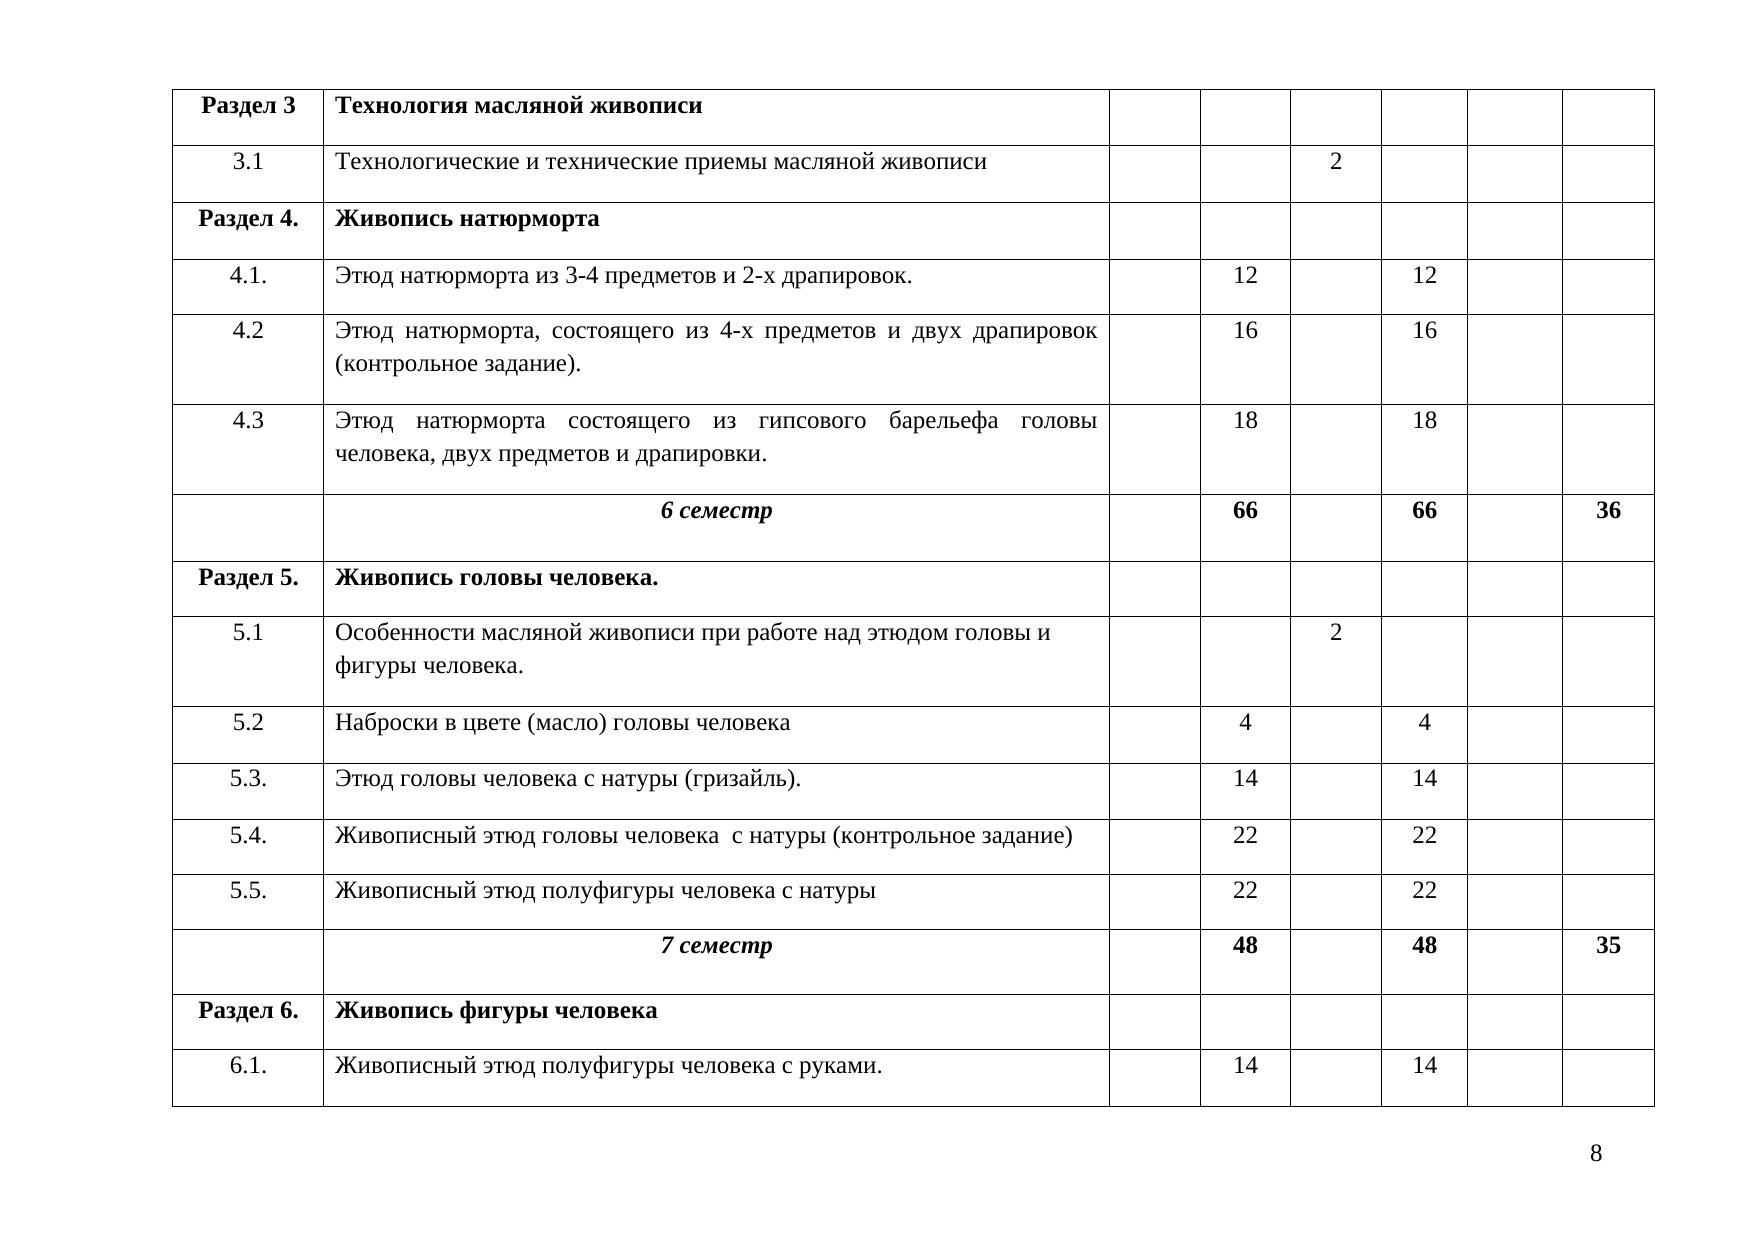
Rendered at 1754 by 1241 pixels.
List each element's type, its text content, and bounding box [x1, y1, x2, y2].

table_cell Этюд головы человека с натуры (гризайль). [324, 764, 1109, 819]
table_cell [1468, 764, 1562, 819]
table_cell [1291, 1050, 1381, 1106]
table_cell 66 [1201, 495, 1290, 561]
table_cell [173, 495, 323, 561]
table_cell [1291, 90, 1381, 145]
table_cell [1291, 405, 1381, 494]
table_cell [1468, 617, 1562, 706]
table_cell 22 [1382, 820, 1467, 874]
table_cell [1291, 315, 1381, 404]
table_cell 48 [1201, 930, 1290, 994]
table_cell 18 [1201, 405, 1290, 494]
table_cell [1563, 315, 1654, 404]
table_cell [1563, 562, 1654, 616]
table_cell 14 [1382, 764, 1467, 819]
table_cell [1382, 995, 1467, 1049]
table_cell [1110, 90, 1200, 145]
table_cell [1110, 617, 1200, 706]
table_cell 22 [1382, 875, 1467, 929]
table_cell [1110, 995, 1200, 1049]
table_cell [1110, 146, 1200, 202]
table_cell [1468, 495, 1562, 561]
table_cell [1563, 707, 1654, 762]
table_cell [1468, 707, 1562, 762]
table_cell [1110, 820, 1200, 874]
table_cell [1291, 875, 1381, 929]
table_cell Раздел 4. [173, 203, 323, 259]
table_cell Этюд натюрморта состоящего из гипсового барельефа головы человека, двух предметов и драпировки. [324, 405, 1109, 494]
table_cell Наброски в цвете (масло) головы человека [324, 707, 1109, 762]
table_cell Раздел 5. [173, 562, 323, 616]
table_cell [1563, 764, 1654, 819]
table_cell [1563, 203, 1654, 259]
table_cell [1468, 260, 1562, 314]
table_cell 4.3 [173, 405, 323, 494]
table_cell 14 [1201, 764, 1290, 819]
table_cell 35 [1563, 930, 1654, 994]
table_cell 48 [1382, 930, 1467, 994]
table_cell [1563, 617, 1654, 706]
table_cell Живопись фигуры человека [324, 995, 1109, 1049]
table_cell 16 [1201, 315, 1290, 404]
table_cell [1563, 90, 1654, 145]
table_cell Этюд натюрморта из 3-4 предметов и 2-х драпировок. [324, 260, 1109, 314]
table_cell [1468, 930, 1562, 994]
table_cell [1201, 203, 1290, 259]
table_cell 7 семестр [324, 930, 1109, 994]
table_cell [1110, 495, 1200, 561]
table_cell 14 [1382, 1050, 1467, 1106]
table_cell [1563, 260, 1654, 314]
table_cell 2 [1291, 146, 1381, 202]
table_cell Живописный этюд головы человека с натуры (контрольное задание) [324, 820, 1109, 874]
table_cell [1563, 995, 1654, 1049]
table_cell Живопись головы человека. [324, 562, 1109, 616]
table_cell [1382, 90, 1467, 145]
table_cell 5.3. [173, 764, 323, 819]
table_cell [1382, 203, 1467, 259]
table_cell 6.1. [173, 1050, 323, 1106]
table_cell [1201, 995, 1290, 1049]
table_cell 4.2 [173, 315, 323, 404]
table_cell Живописный этюд полуфигуры человека с натуры [324, 875, 1109, 929]
table_cell 4 [1201, 707, 1290, 762]
table_cell 2 [1291, 617, 1381, 706]
table_cell Технология масляной живописи [324, 90, 1109, 145]
table_cell Технологические и технические приемы масляной живописи [324, 146, 1109, 202]
table_cell [1291, 495, 1381, 561]
table_cell [1201, 146, 1290, 202]
table_cell 3.1 [173, 146, 323, 202]
table_cell 66 [1382, 495, 1467, 561]
table_cell 22 [1201, 820, 1290, 874]
table_cell [1468, 405, 1562, 494]
table_cell [173, 930, 323, 994]
table_cell 4.1. [173, 260, 323, 314]
table_cell 22 [1201, 875, 1290, 929]
table_cell [1291, 260, 1381, 314]
table_cell [1563, 1050, 1654, 1106]
table_cell [1110, 260, 1200, 314]
table_cell 12 [1201, 260, 1290, 314]
table_cell 16 [1382, 315, 1467, 404]
table_cell [1291, 562, 1381, 616]
table_cell [1110, 1050, 1200, 1106]
table_cell [1110, 707, 1200, 762]
table_cell [1291, 203, 1381, 259]
table_cell [1382, 562, 1467, 616]
table_cell [1382, 617, 1467, 706]
table_cell [1468, 875, 1562, 929]
table_cell [1468, 995, 1562, 1049]
table_cell [1201, 90, 1290, 145]
table_cell [1468, 1050, 1562, 1106]
table_cell [1468, 315, 1562, 404]
table_cell 5.1 [173, 617, 323, 706]
table_cell [1563, 820, 1654, 874]
table_cell [1201, 562, 1290, 616]
table_cell Раздел 6. [173, 995, 323, 1049]
table_cell [1563, 146, 1654, 202]
table_cell [1291, 995, 1381, 1049]
table_cell Этюд натюрморта, состоящего из 4-х предметов и двух драпировок (контрольное задание). [324, 315, 1109, 404]
table_cell [1468, 90, 1562, 145]
table_cell 14 [1201, 1050, 1290, 1106]
table_cell 5.5. [173, 875, 323, 929]
table_cell [1468, 146, 1562, 202]
table_cell [1110, 203, 1200, 259]
table_cell [1563, 405, 1654, 494]
table_cell [1291, 707, 1381, 762]
table_cell [1291, 764, 1381, 819]
table_cell [1291, 930, 1381, 994]
table_cell [1110, 930, 1200, 994]
table_cell Живопись натюрморта [324, 203, 1109, 259]
table_cell [1110, 315, 1200, 404]
table_cell [1110, 405, 1200, 494]
table_cell 4 [1382, 707, 1467, 762]
table_cell 12 [1382, 260, 1467, 314]
table_cell Особенности масляной живописи при работе над этюдом головы и фигуры человека. [324, 617, 1109, 706]
table_cell 5.2 [173, 707, 323, 762]
table_cell [1382, 146, 1467, 202]
table_cell Живописный этюд полуфигуры человека с руками. [324, 1050, 1109, 1106]
table_cell [1563, 875, 1654, 929]
table_cell 18 [1382, 405, 1467, 494]
table_cell [1291, 820, 1381, 874]
table_cell [1110, 562, 1200, 616]
table_cell 36 [1563, 495, 1654, 561]
table_cell [1110, 764, 1200, 819]
table_cell 5.4. [173, 820, 323, 874]
table_cell [1110, 875, 1200, 929]
table_cell [1468, 820, 1562, 874]
table_cell [1468, 562, 1562, 616]
table_cell Раздел 3 [173, 90, 323, 145]
table_cell 6 семестр [324, 495, 1109, 561]
table_cell [1468, 203, 1562, 259]
table_cell [1201, 617, 1290, 706]
